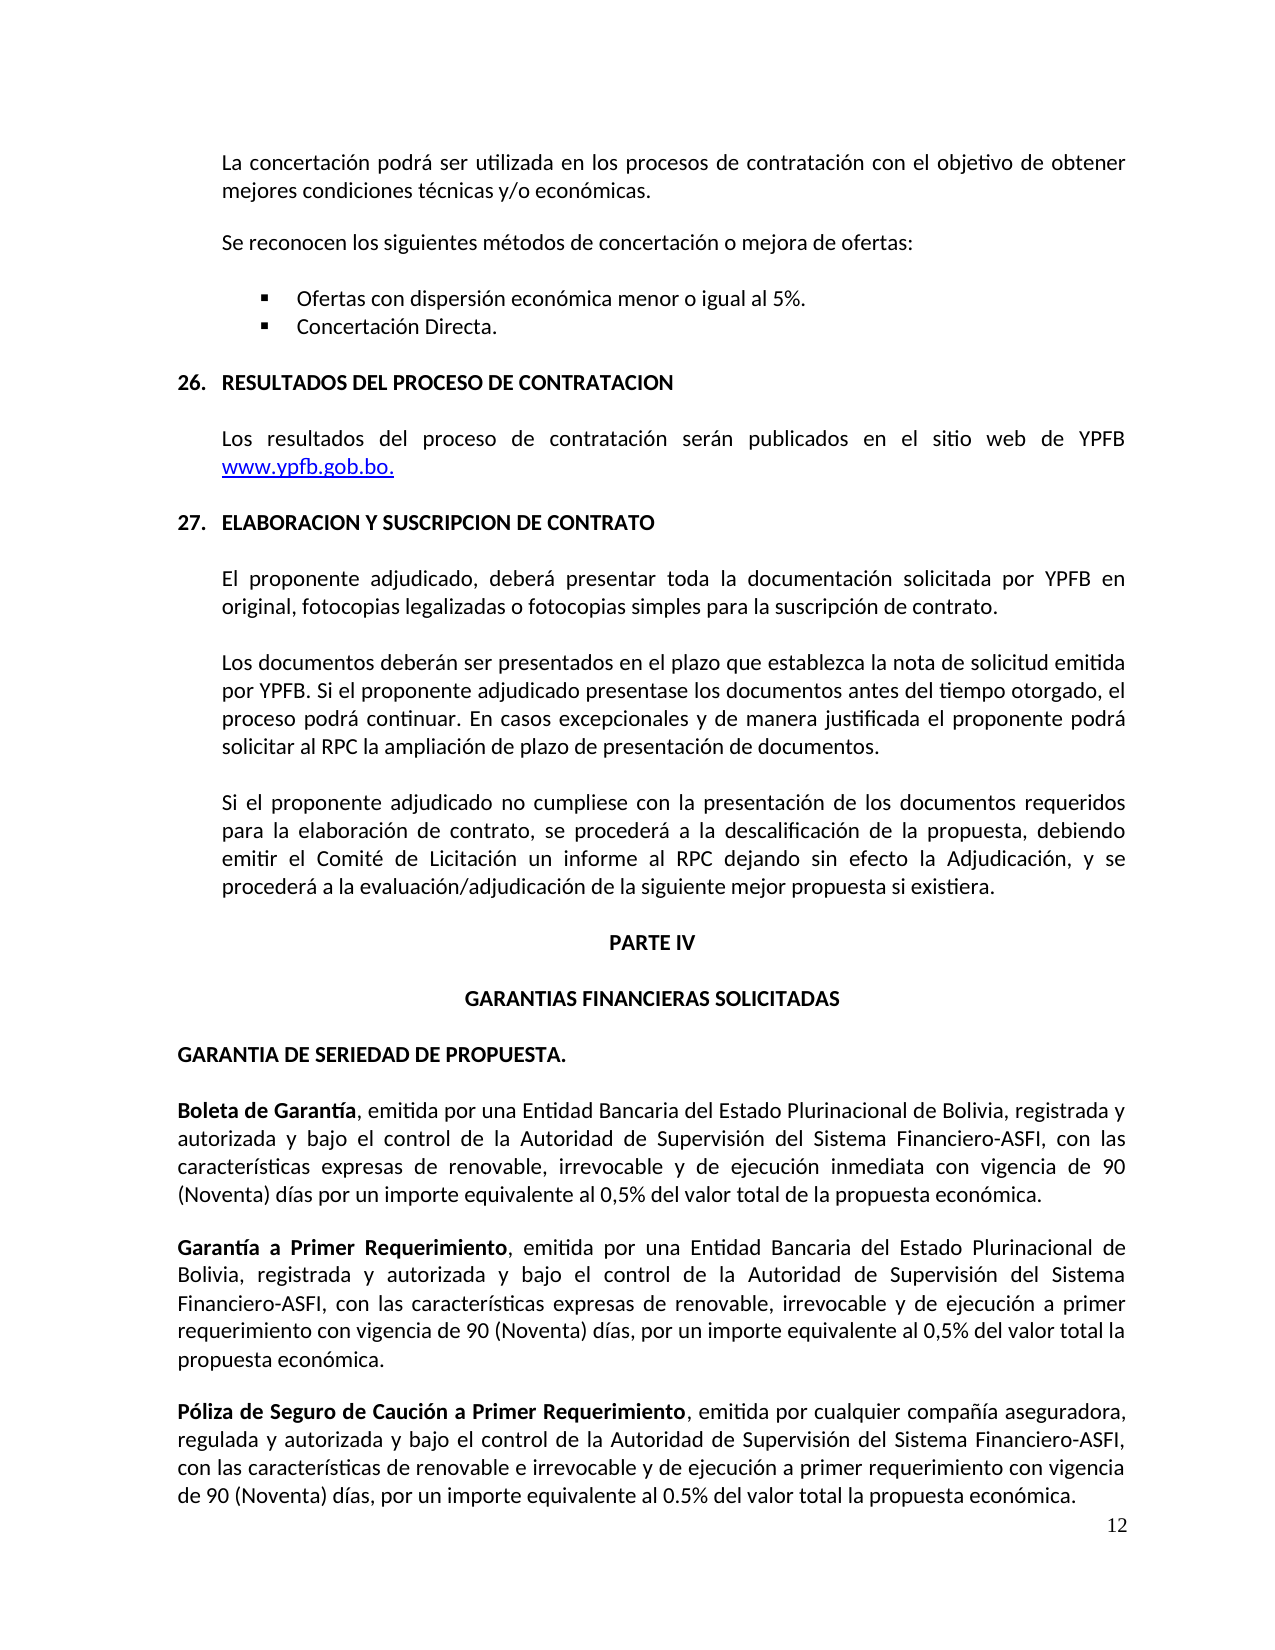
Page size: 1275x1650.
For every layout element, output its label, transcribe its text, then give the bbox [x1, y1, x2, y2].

text Si el proponente adjudicado no cumpliese con la presentación de los documentos requeridos para la elaboración de contrato, se procederá a la descalificación de la propuesta, debiendo emitir el Comité de Licitación un informe al RPC dejando sin efecto la Adjudicación, y se procederá a la evaluación/adjudicación de la siguiente mejor propuesta si existiera. [222, 788, 1127, 900]
text Los documentos deberán ser presentados en el plazo que establezca la nota de solicitud emitida por YPFB. Si el proponente adjudicado presentase los documentos antes del tiempo otorgado, el proceso podrá continuar. En casos excepcionales y de manera justificada el proponente podrá solicitar al RPC la ampliación de plazo de presentación de documentos. [222, 648, 1127, 760]
list Ofertas con dispersión económica menor o igual al 5%. [259, 284, 1127, 312]
text Boleta de Garantía, emitida por una Entidad Bancaria del Estado Plurinacional de Bolivia, registrada y autorizada y bajo el control de la Autoridad de Supervisión del Sistema Financiero-ASFI, con las características expresas de renovable, irrevocable y de ejecución inmediata con vigencia de 90 (Noventa) días por un importe equivalente al 0,5% del valor total de la propuesta económica. [177, 1096, 1127, 1208]
text Se reconocen los siguientes métodos de concertación o mejora de ofertas: [222, 228, 1127, 256]
text Garantía a Primer Requerimiento, emitida por una Entidad Bancaria del Estado Plurinacional de Bolivia, registrada y autorizada y bajo el control de la Autoridad de Supervisión del Sistema Financiero-ASFI, con las características expresas de renovable, irrevocable y de ejecución a primer requerimiento con vigencia de 90 (Noventa) días, por un importe equivalente al 0,5% del valor total la propuesta económica. [177, 1233, 1127, 1373]
text Los resultados del proceso de contratación serán publicados en el sitio web de YPFB www.ypfb.gob.bo. [222, 424, 1127, 480]
text PARTE IV [177, 928, 1127, 956]
text GARANTIA DE SERIEDAD DE PROPUESTA. [177, 1040, 1127, 1068]
text Póliza de Seguro de Caución a Primer Requerimiento, emitida por cualquier compañía aseguradora, regulada y autorizada y bajo el control de la Autoridad de Supervisión del Sistema Financiero-ASFI, con las características de renovable e irrevocable y de ejecución a primer requerimiento con vigencia de 90 (Noventa) días, por un importe equivalente al 0.5% del valor total la propuesta económica. [177, 1397, 1127, 1509]
list RESULTADOS DEL PROCESO DE CONTRATACION [177, 368, 1127, 396]
list Concertación Directa. [259, 312, 1127, 340]
list ELABORACION Y SUSCRIPCION DE CONTRATO [177, 508, 1127, 536]
text El proponente adjudicado, deberá presentar toda la documentación solicitada por YPFB en original, fotocopias legalizadas o fotocopias simples para la suscripción de contrato. [222, 564, 1127, 620]
text GARANTIAS FINANCIERAS SOLICITADAS [177, 984, 1127, 1012]
text La concertación podrá ser utilizada en los procesos de contratación con el objetivo de obtener mejores condiciones técnicas y/o económicas. [222, 148, 1127, 204]
